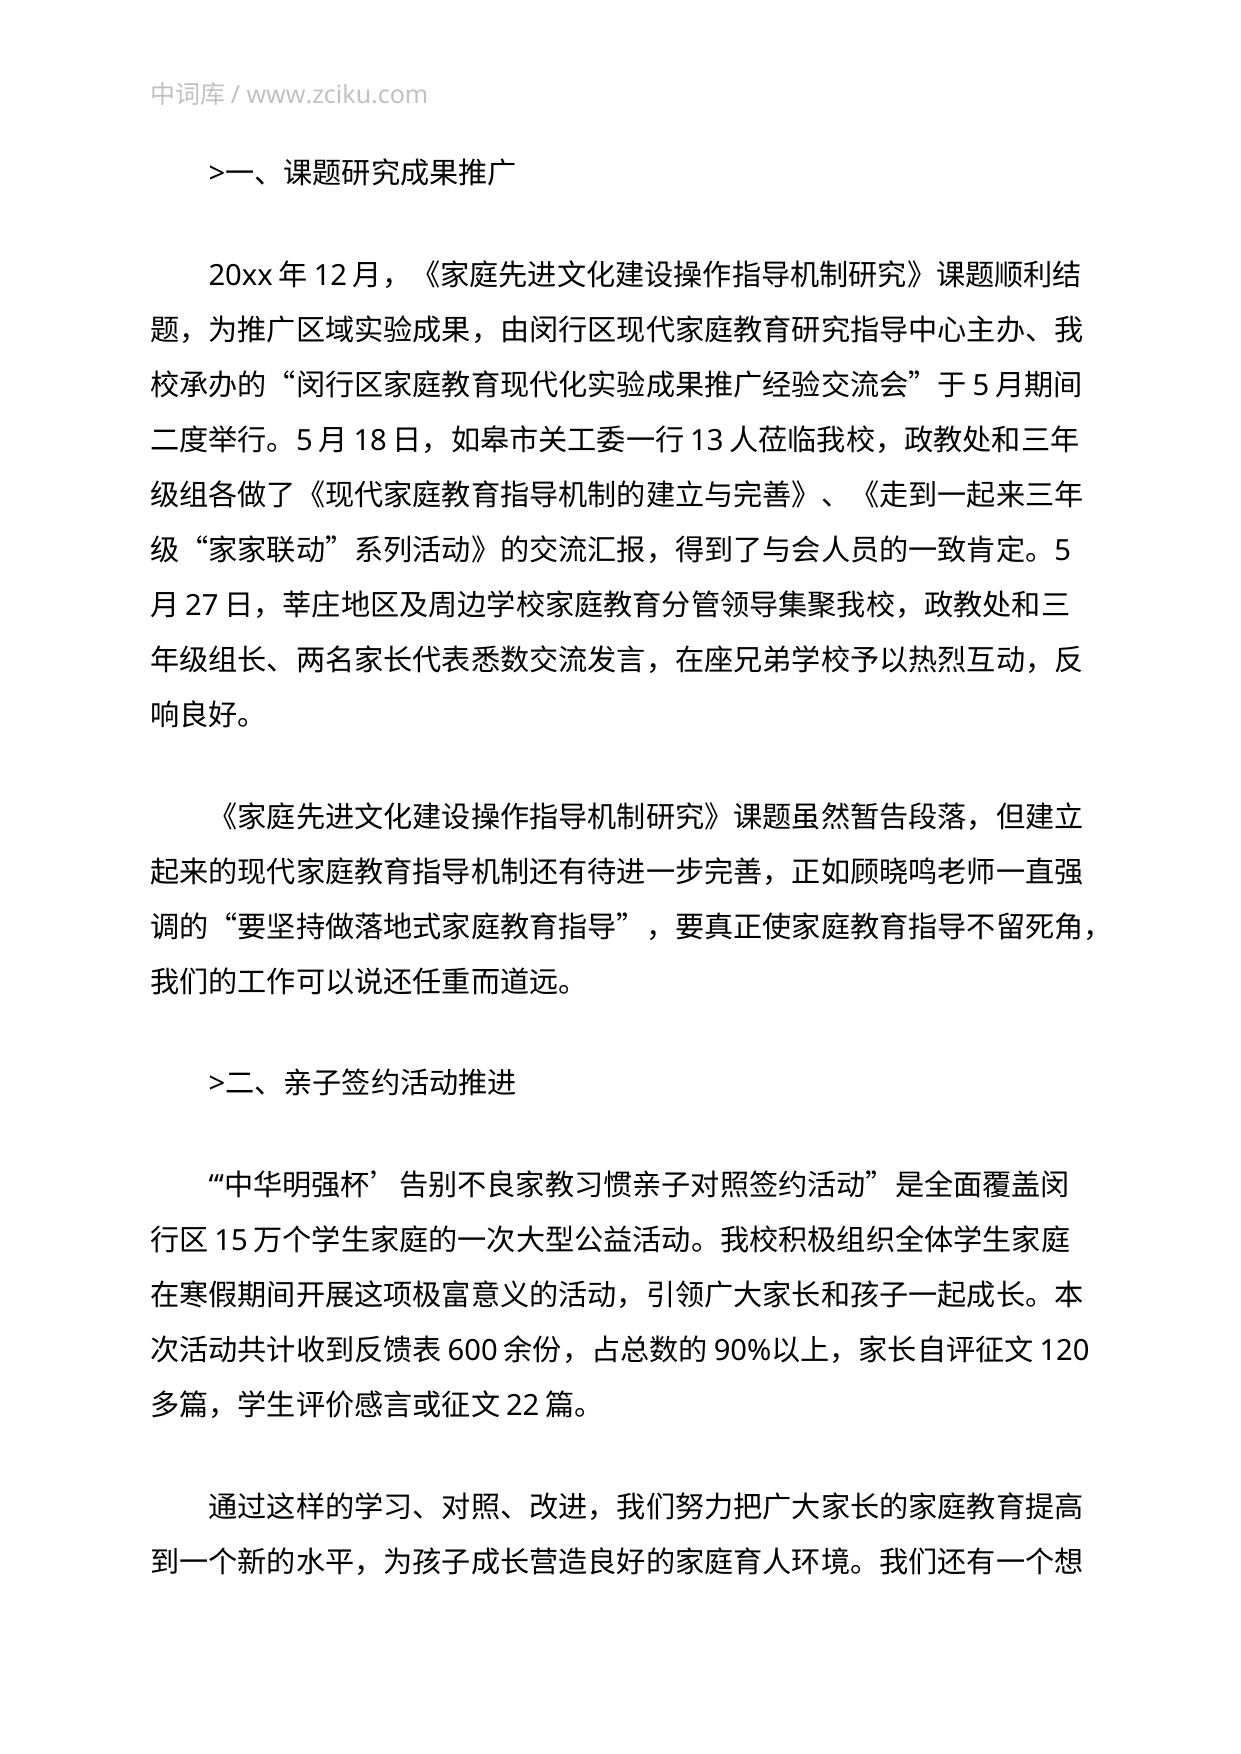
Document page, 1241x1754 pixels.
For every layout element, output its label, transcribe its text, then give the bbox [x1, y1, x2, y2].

text >一、课题研究成果推广 [150, 150, 1090, 192]
text 20xx年12月，《家庭先进文化建设操作指导机制研究》课题顺利结题，为推广区域实验成果，由闵行区现代家庭教育研究指导中心主办、我校承办的“闵行区家庭教育现代化实验成果推广经验交流会”于5月期间二度举行。5月18日，如皋市关工委一行13人莅临我校，政教处和三年级组各做了《现代家庭教育指导机制的建立与完善》、《走到一起来三年级“家家联动”系列活动》的交流汇报，得到了与会人员的一致肯定。5月27日，莘庄地区及周边学校家庭教育分管领导集聚我校，政教处和三年级组长、两名家长代表悉数交流发言，在座兄弟学校予以热烈互动，反响良好。 [150, 252, 1090, 734]
text >二、亲子签约活动推进 [150, 1060, 1090, 1102]
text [150, 1484, 1090, 1581]
text “‘中华明强杯’告别不良家教习惯亲子对照签约活动”是全面覆盖闵行区15万个学生家庭的一次大型公益活动。我校积极组织全体学生家庭在寒假期间开展这项极富意义的活动，引领广大家长和孩子一起成长。本次活动共计收到反馈表600余份，占总数的90%以上，家长自评征文120多篇，学生评价感言或征文22篇。 [150, 1162, 1090, 1424]
text 《家庭先进文化建设操作指导机制研究》课题虽然暂告段落，但建立起来的现代家庭教育指导机制还有待进一步完善，正如顾晓鸣老师一直强调的“要坚持做落地式家庭教育指导”，要真正使家庭教育指导不留死角，我们的工作可以说还任重而道远。 [150, 793, 1090, 1000]
